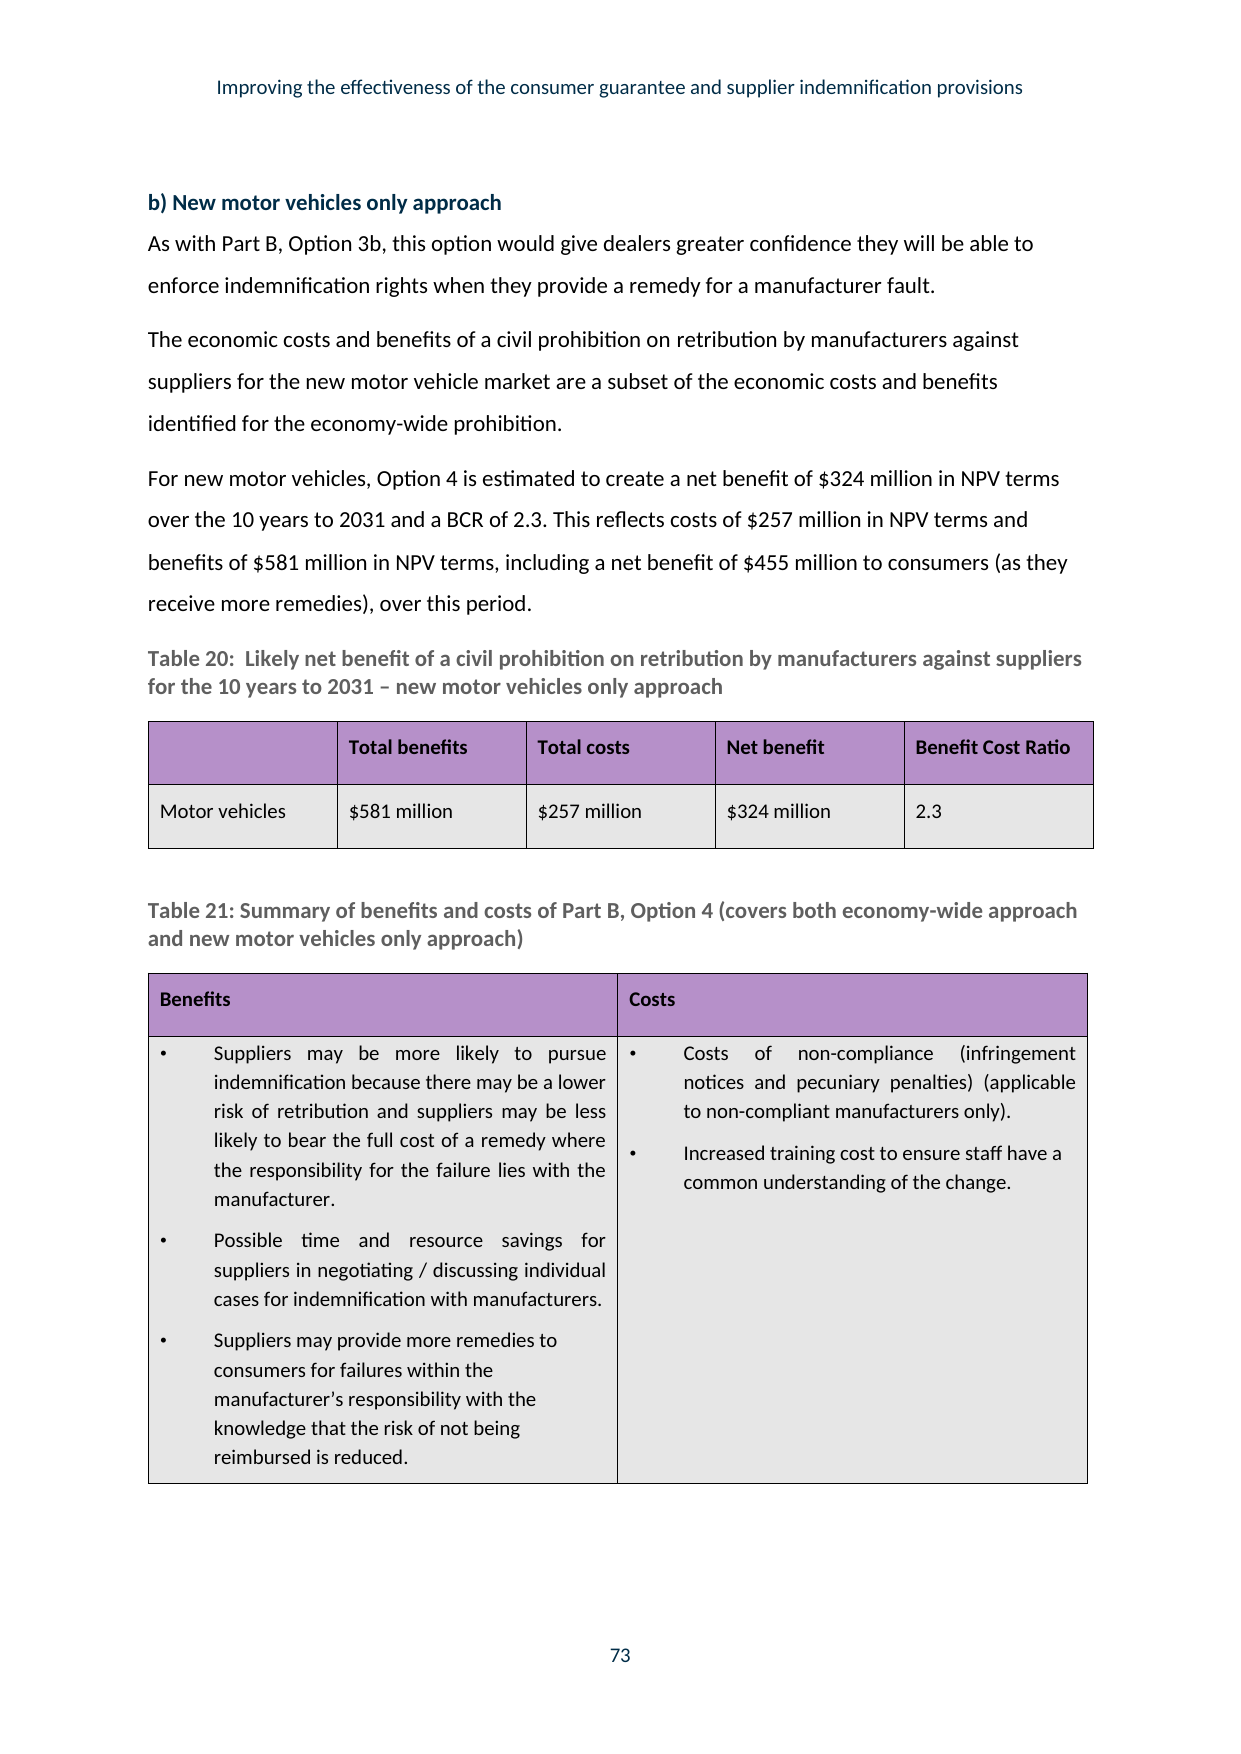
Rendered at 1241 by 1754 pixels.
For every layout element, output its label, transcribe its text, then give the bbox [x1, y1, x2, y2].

text Table 21: Summary of benefits and costs of Part B, Option 4 (covers both economy-wide approach and new motor vehicles only approach) [148, 896, 1092, 952]
table_header Benefit Cost Ratio [905, 722, 1093, 784]
table_header Total costs [527, 722, 715, 784]
table_cell Suppliers may be more likely to pursue indemnification because there may be a lower risk of retribution and suppliers may be less likely to bear the full cost of a remedy where the responsibility for the failure lies with the manufacturer. Possible time and resource savings for suppliers in negotiating / discussing individual cases for indemnification with manufacturers. Suppliers may provide more remedies to consumers for failures within the manufacturer’s responsibility with the knowledge that the risk of not being reimbursed is reduced. [149, 1037, 617, 1483]
table_header Total benefits [338, 722, 526, 784]
table_cell $324 million [716, 785, 904, 848]
text For new motor vehicles, Option 4 is estimated to create a net benefit of $324 million in NPV terms over the 10 years to 2031 and a BCR of 2.3. This reflects costs of $257 million in NPV terms and benefits of $581 million in NPV terms, including a net benefit of $455 million to consumers (as they receive more remedies), over this period. [148, 464, 1092, 618]
subtitle b) New motor vehicles only approach [148, 188, 1092, 216]
text The economic costs and benefits of a civil prohibition on retribution by manufacturers against suppliers for the new motor vehicle market are a subset of the economic costs and benefits identified for the economy-wide prohibition. [148, 325, 1092, 437]
table_cell $581 million [338, 785, 526, 848]
table_header Costs [618, 974, 1087, 1036]
table_cell Costs of non-compliance (infringement notices and pecuniary penalties) (applicable to non-compliant manufacturers only). Increased training cost to ensure staff have a common understanding of the change. [618, 1037, 1087, 1483]
table_header [149, 722, 337, 784]
table_header Net benefit [716, 722, 904, 784]
text As with Part B, Option 3b, this option would give dealers greater confidence they will be able to enforce indemnification rights when they provide a remedy for a manufacturer fault. [148, 229, 1092, 299]
table_cell 2.3 [905, 785, 1093, 848]
text Table 20: Likely net benefit of a civil prohibition on retribution by manufacturers against suppliers for the 10 years to 2031 – new motor vehicles only approach [148, 644, 1092, 700]
table_cell $257 million [527, 785, 715, 848]
table_cell Motor vehicles [149, 785, 337, 848]
table_header Benefits [149, 974, 617, 1036]
